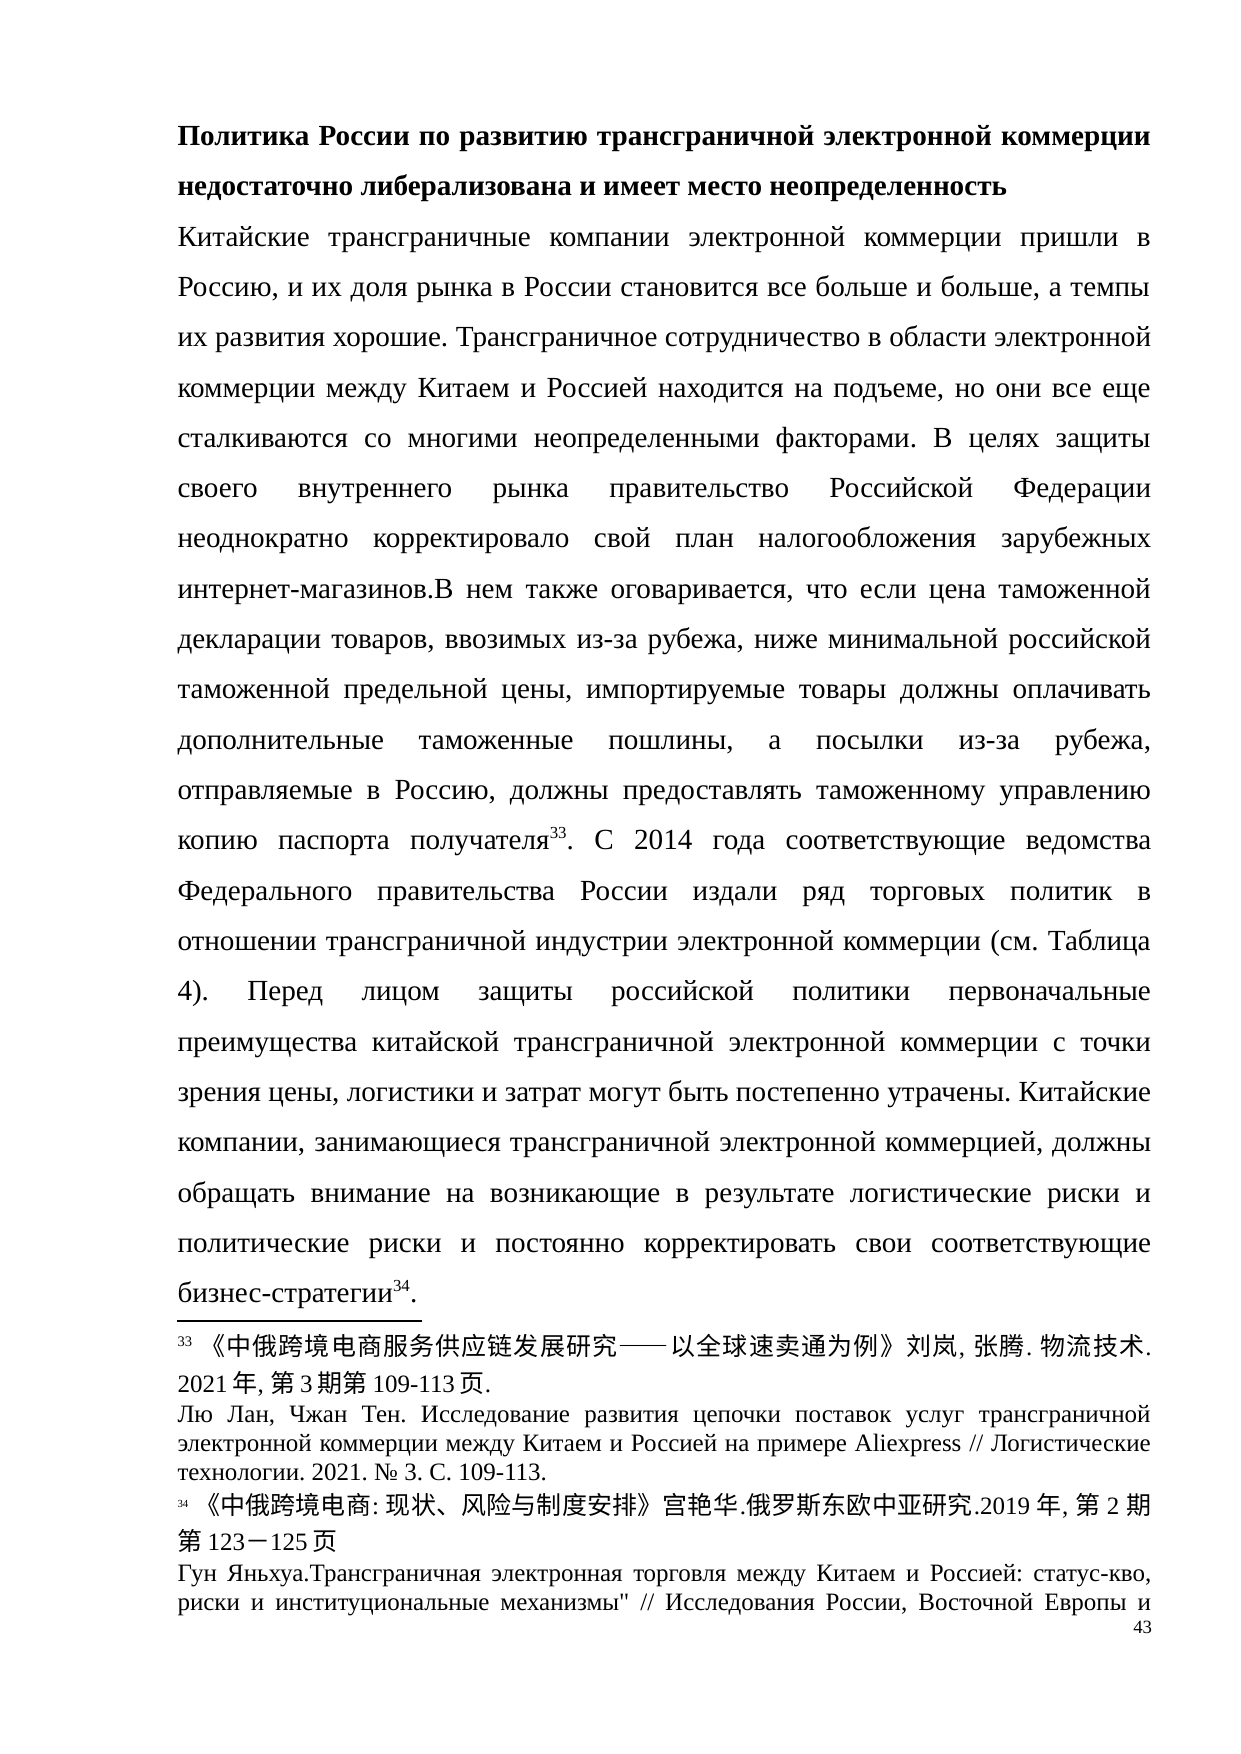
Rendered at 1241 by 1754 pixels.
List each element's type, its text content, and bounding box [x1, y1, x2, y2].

subtitle Политика России по развитию трансграничной электронной коммерции недостаточно либерализована и имеет место неопределенность [177, 118, 1152, 202]
text Китайские трансграничные компании электронной коммерции пришли в Россию, и их доля рынка в России становится все больше и больше, а темпы их развития хорошие. Трансграничное сотрудничество в области электронной коммерции между Китаем и Россией находится на подъеме, но они все еще сталкиваются со многими неопределенными факторами. В целях защиты своего внутреннего рынка правительство Российской Федерации неоднократно корректировало свой план налогообложения зарубежных интернет-магазинов.В нем также оговаривается, что если цена таможенной декларации товаров, ввозимых из-за рубежа, ниже минимальной российской таможенной предельной цены, импортируемые товары должны оплачивать дополнительные таможенные пошлины, а посылки из-за рубежа, отправляемые в Россию, должны предоставлять таможенному управлению копию паспорта получателя. С 2014 года соответствующие ведомства Федерального правительства России издали ряд торговых политик в отношении трансграничной индустрии электронной коммерции (см. Таблица 4). Перед лицом защиты российской политики первоначальные преимущества китайской трансграничной электронной коммерции с точки зрения цены, логистики и затрат могут быть постепенно утрачены. Китайские компании, занимающиеся трансграничной электронной коммерцией, должны обращать внимание на возникающие в результате логистические риски и политические риски и постоянно корректировать свои соответствующие бизнес-стратегии. [177, 219, 1152, 1309]
